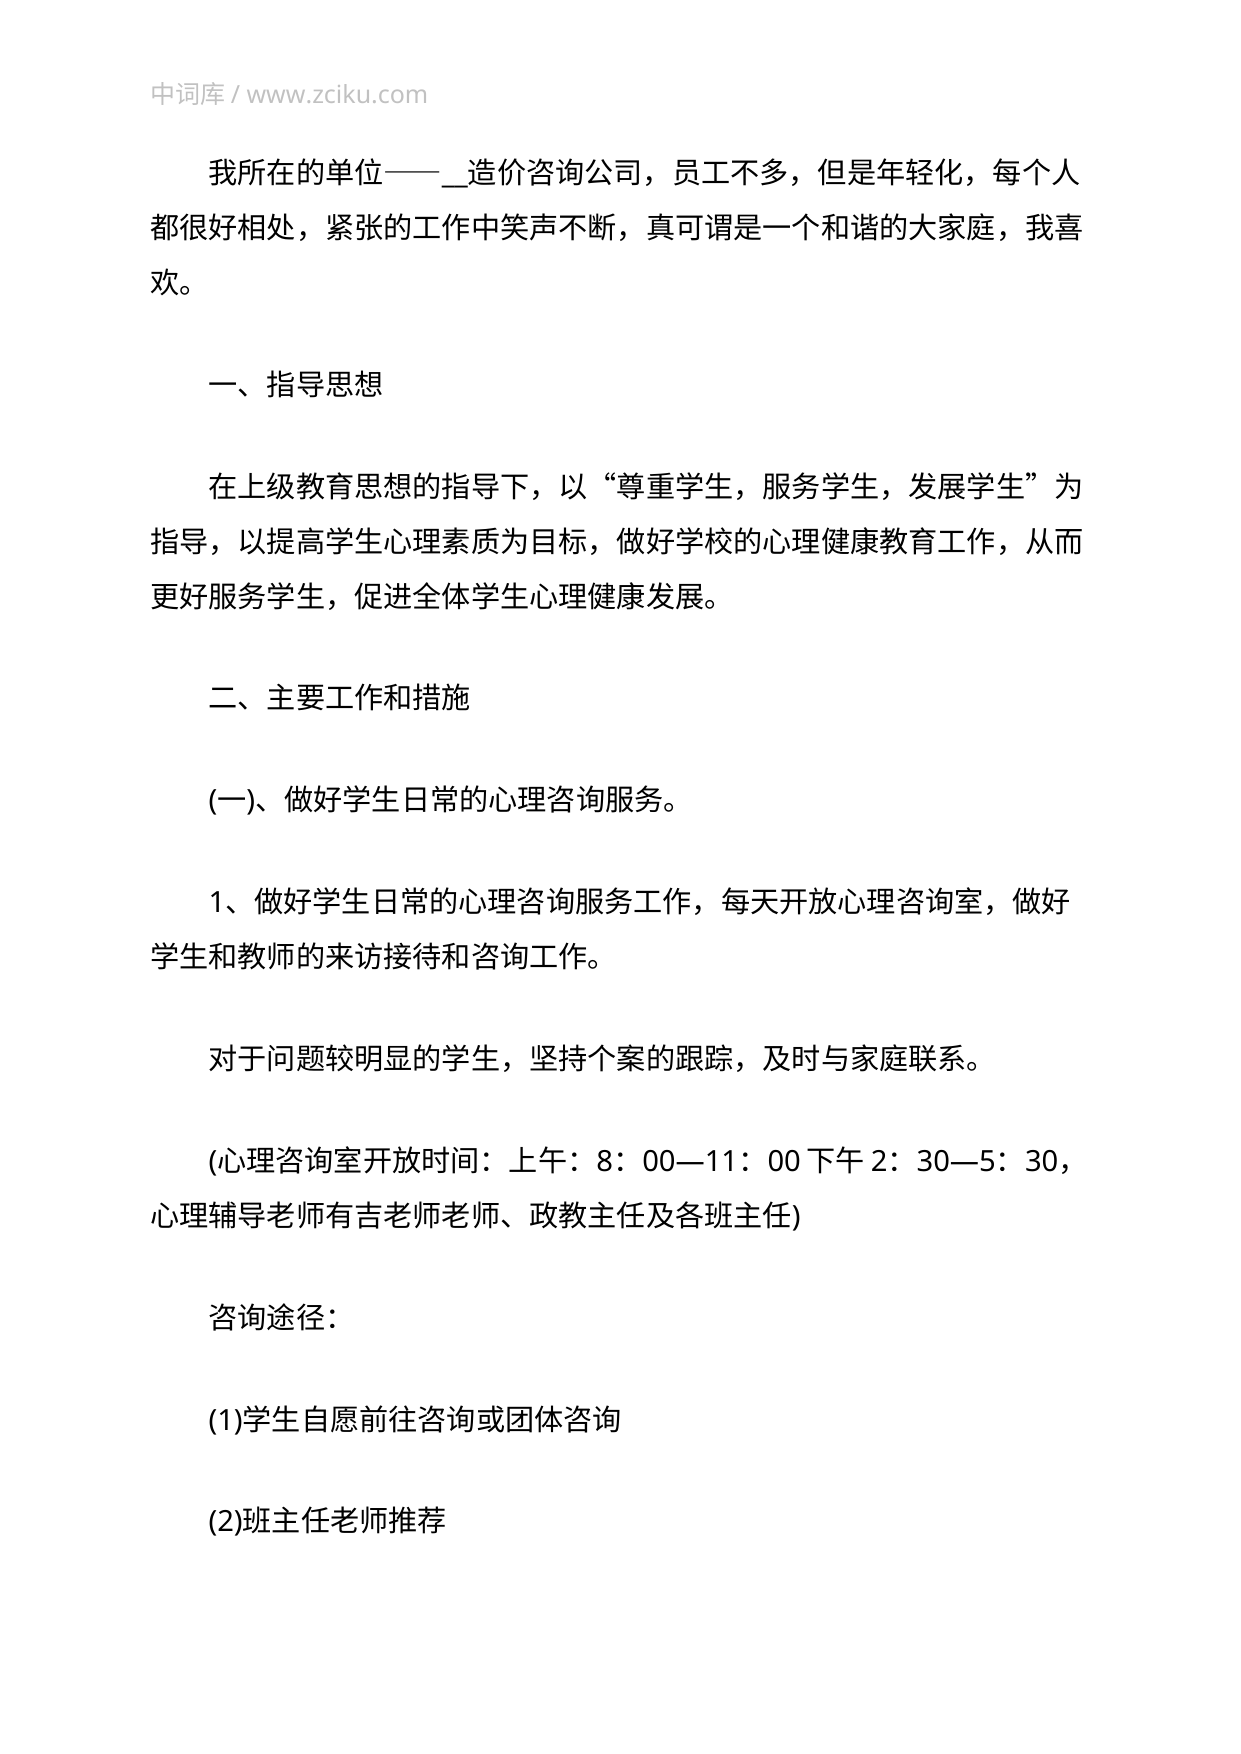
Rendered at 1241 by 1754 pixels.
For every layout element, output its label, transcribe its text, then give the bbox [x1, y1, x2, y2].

text 我所在的单位——__造价咨询公司，员工不多，但是年轻化，每个人都很好相处，紧张的工作中笑声不断，真可谓是一个和谐的大家庭，我喜欢。 [150, 150, 1090, 302]
text (一)、做好学生日常的心理咨询服务。 [150, 777, 1090, 819]
text (心理咨询室开放时间：上午：8：00—11：00下午2：30—5：30，心理辅导老师有吉老师老师、政教主任及各班主任) [150, 1137, 1090, 1235]
text 1、做好学生日常的心理咨询服务工作，每天开放心理咨询室，做好学生和教师的来访接待和咨询工作。 [150, 879, 1090, 976]
text (2)班主任老师推荐 [150, 1498, 1090, 1540]
text 在上级教育思想的指导下，以“尊重学生，服务学生，发展学生”为指导，以提高学生心理素质为目标，做好学校的心理健康教育工作，从而更好服务学生，促进全体学生心理健康发展。 [150, 463, 1090, 616]
text 对于问题较明显的学生，坚持个案的跟踪，及时与家庭联系。 [150, 1036, 1090, 1078]
text (1)学生自愿前往咨询或团体咨询 [150, 1396, 1090, 1438]
text 咨询途径： [150, 1294, 1090, 1337]
text 一、指导思想 [150, 362, 1090, 404]
text 二、主要工作和措施 [150, 675, 1090, 717]
